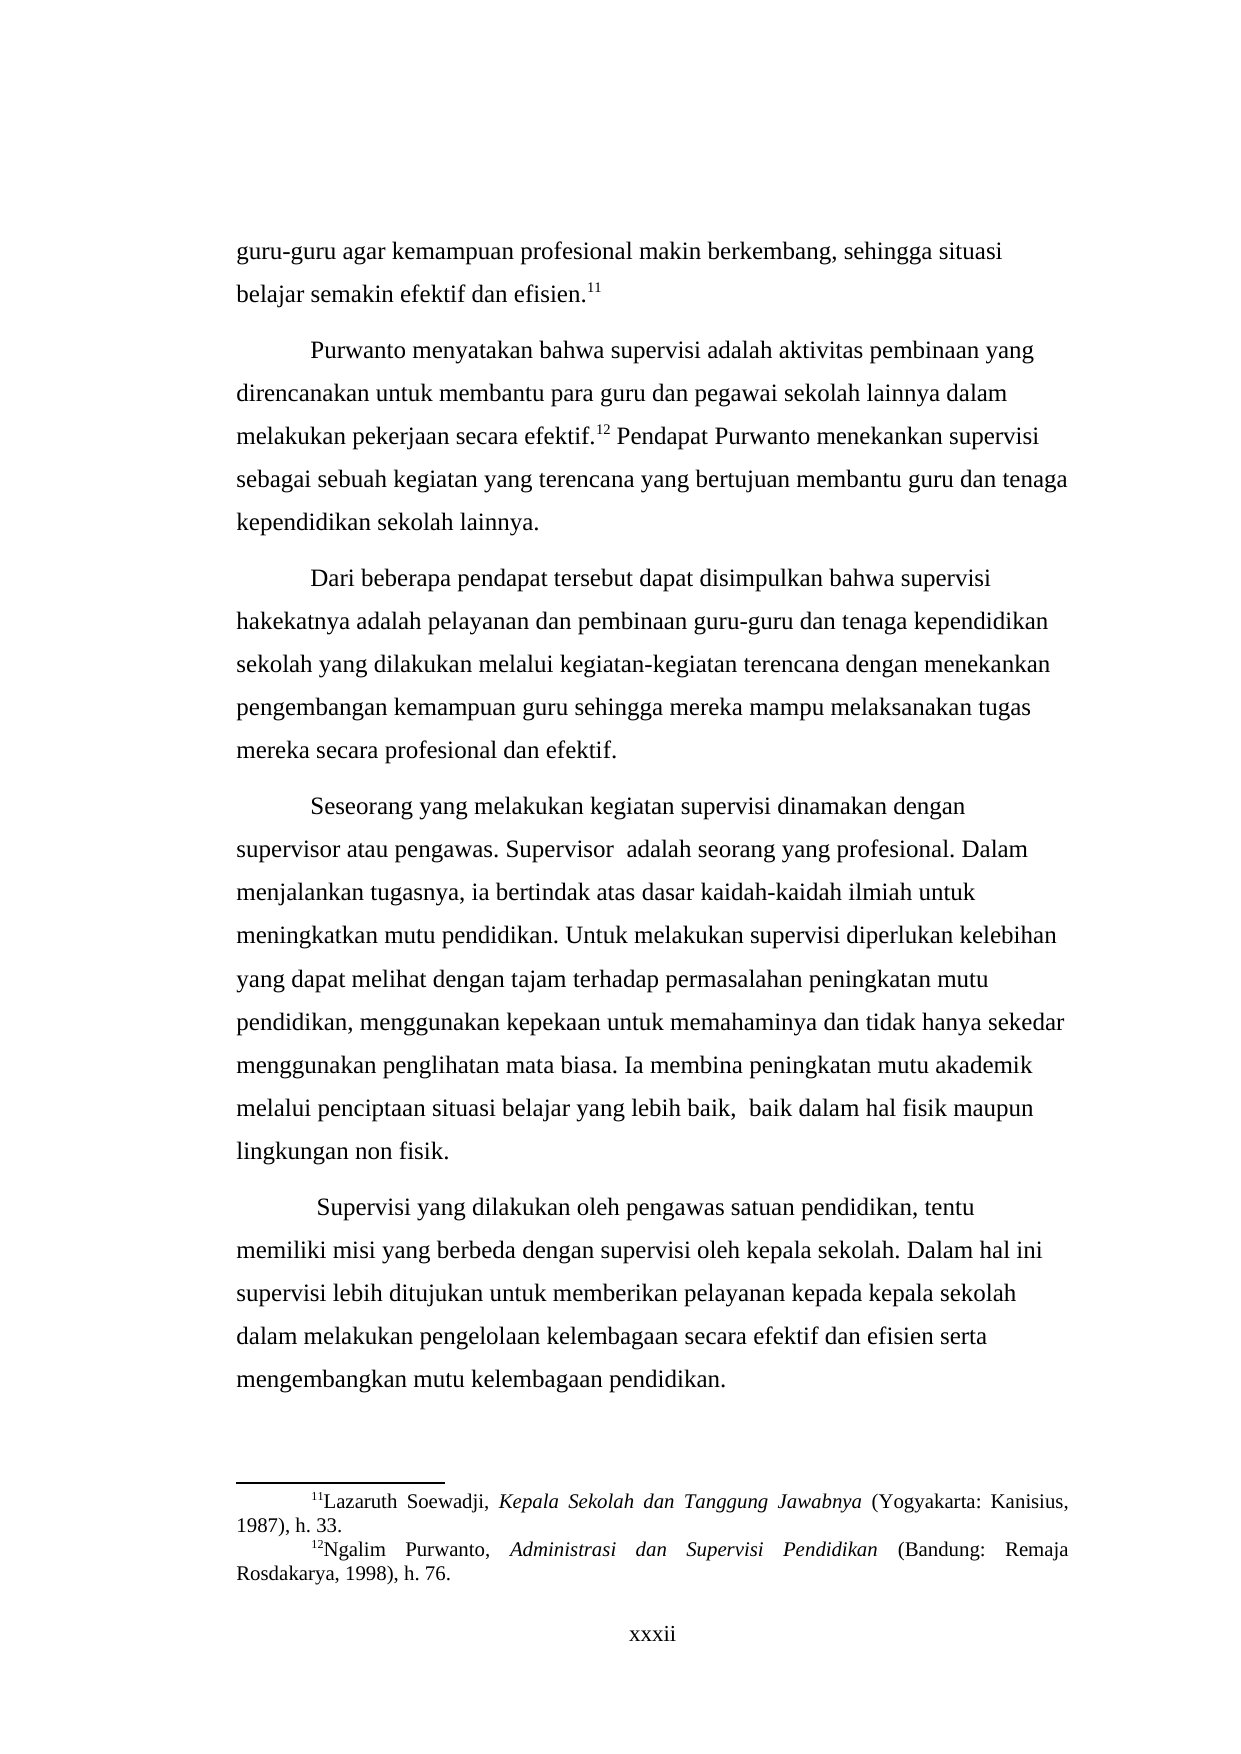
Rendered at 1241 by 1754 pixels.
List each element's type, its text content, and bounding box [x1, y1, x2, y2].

text Dari beberapa pendapat tersebut dapat disimpulkan bahwa supervisi hakekatnya adalah pelayanan dan pembinaan guru-guru dan tenaga kependidikan sekolah yang dilakukan melalui kegiatan-kegiatan terencana dengan menekankan pengembangan kemampuan guru sehingga mereka mampu melaksanakan tugas mereka secara profesional dan efektif. [236, 563, 1069, 764]
text Supervisi yang dilakukan oleh pengawas satuan pendidikan, tentu memiliki misi yang berbeda dengan supervisi oleh kepala sekolah. Dalam hal ini supervisi lebih ditujukan untuk memberikan pelayanan kepada kepala sekolah dalam melakukan pengelolaan kelembagaan secara efektif dan efisien serta mengembangkan mutu kelembagaan pendidikan. [236, 1192, 1069, 1393]
text Seseorang yang melakukan kegiatan supervisi dinamakan dengan supervisor atau pengawas. Supervisor adalah seorang yang profesional. Dalam menjalankan tugasnya, ia bertindak atas dasar kaidah-kaidah ilmiah untuk meningkatkan mutu pendidikan. Untuk melakukan supervisi diperlukan kelebihan yang dapat melihat dengan tajam terhadap permasalahan peningkatan mutu pendidikan, menggunakan kepekaan untuk memahaminya dan tidak hanya sekedar menggunakan penglihatan mata biasa. Ia membina peningkatan mutu akademik melalui penciptaan situasi belajar yang lebih baik, baik dalam hal fisik maupun lingkungan non fisik. [236, 791, 1069, 1165]
text Purwanto menyatakan bahwa supervisi adalah aktivitas pembinaan yang direncanakan untuk membantu para guru dan pegawai sekolah lainnya dalam melakukan pekerjaan secara efektif. Pendapat Purwanto menekankan supervisi sebagai sebuah kegiatan yang terencana yang bertujuan membantu guru dan tenaga kependidikan sekolah lainnya. [236, 335, 1069, 536]
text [236, 236, 1069, 308]
